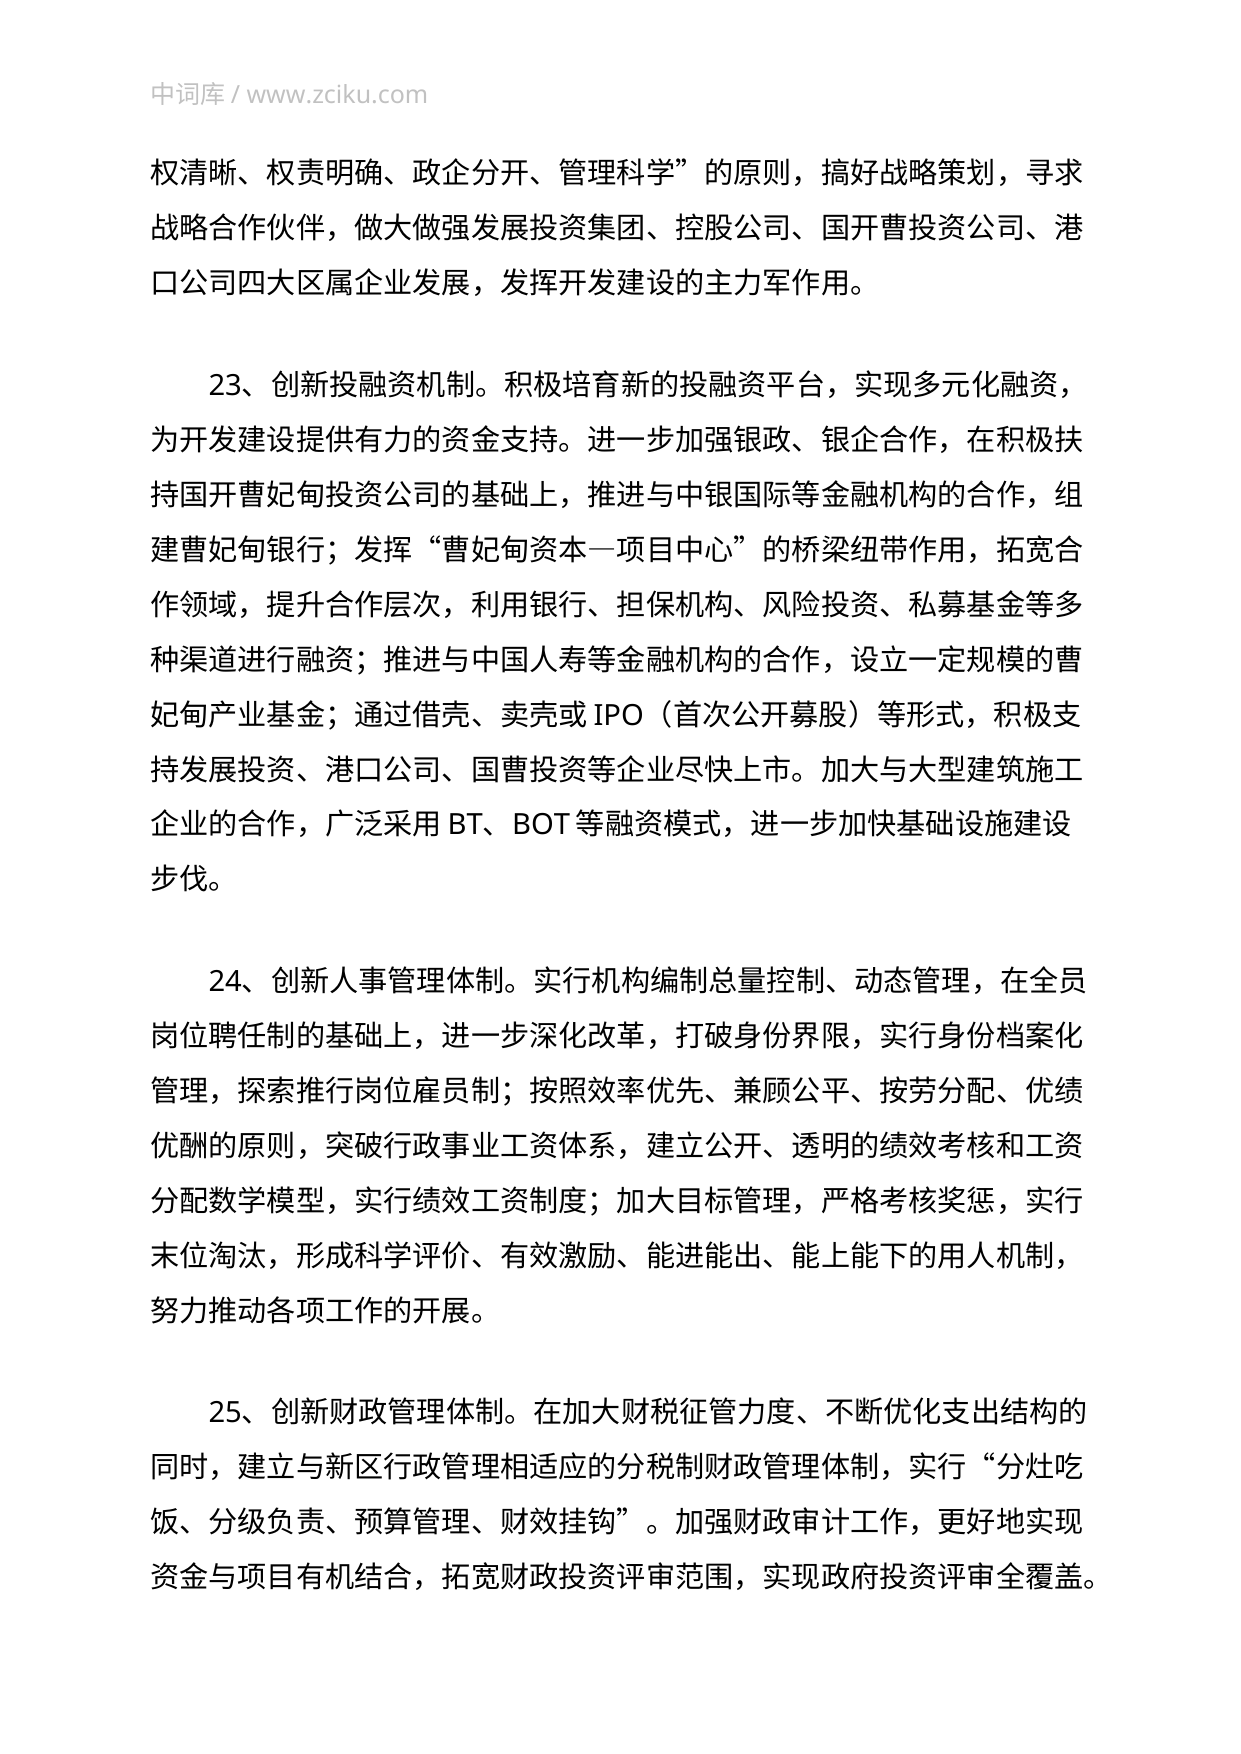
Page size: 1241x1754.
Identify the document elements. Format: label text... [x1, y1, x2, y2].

text 23、创新投融资机制。积极培育新的投融资平台，实现多元化融资，为开发建设提供有力的资金支持。进一步加强银政、银企合作，在积极扶持国开曹妃甸投资公司的基础上，推进与中银国际等金融机构的合作，组建曹妃甸银行；发挥“曹妃甸资本—项目中心”的桥梁纽带作用，拓宽合作领域，提升合作层次，利用银行、担保机构、风险投资、私募基金等多种渠道进行融资；推进与中国人寿等金融机构的合作，设立一定规模的曹妃甸产业基金；通过借壳、卖壳或IPO（首次公开募股）等形式，积极支 持发展投资、港口公司、国曹投资等企业尽快上市。加大与大型建筑施工企业的合作，广泛采用BT、BOT等融资模式，进一步加快基础设施建设步伐。 [150, 362, 1090, 898]
text 25、创新财政管理体制。在加大财税征管力度、不断优化支出结构的同时，建立与新区行政管理相适应的分税制财政管理体制，实行“分灶吃饭、分级负责、预算管理、财效挂钩”。加强财政审计工作，更好地实现资金与项目有机结合，拓宽财政投资评审范围，实现政府投资评审全覆盖。 [150, 1389, 1090, 1596]
text 24、创新人事管理体制。实行机构编制总量控制、动态管理，在全员岗位聘任制的基础上，进一步深化改革，打破身份界限，实行身份档案化管理，探索推行岗位雇员制；按照效率优先、兼顾公平、按劳分配、优绩优酬的原则，突破行政事业工资体系，建立公开、透明的绩效考核和工资分配数学模型，实行绩效工资制度；加大目标管理，严格考核奖惩，实行末位淘汰，形成科学评价、有效激励、能进能出、能上能下的用人机制，努力推动各项工作的开展。 [150, 958, 1090, 1329]
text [150, 150, 1090, 302]
